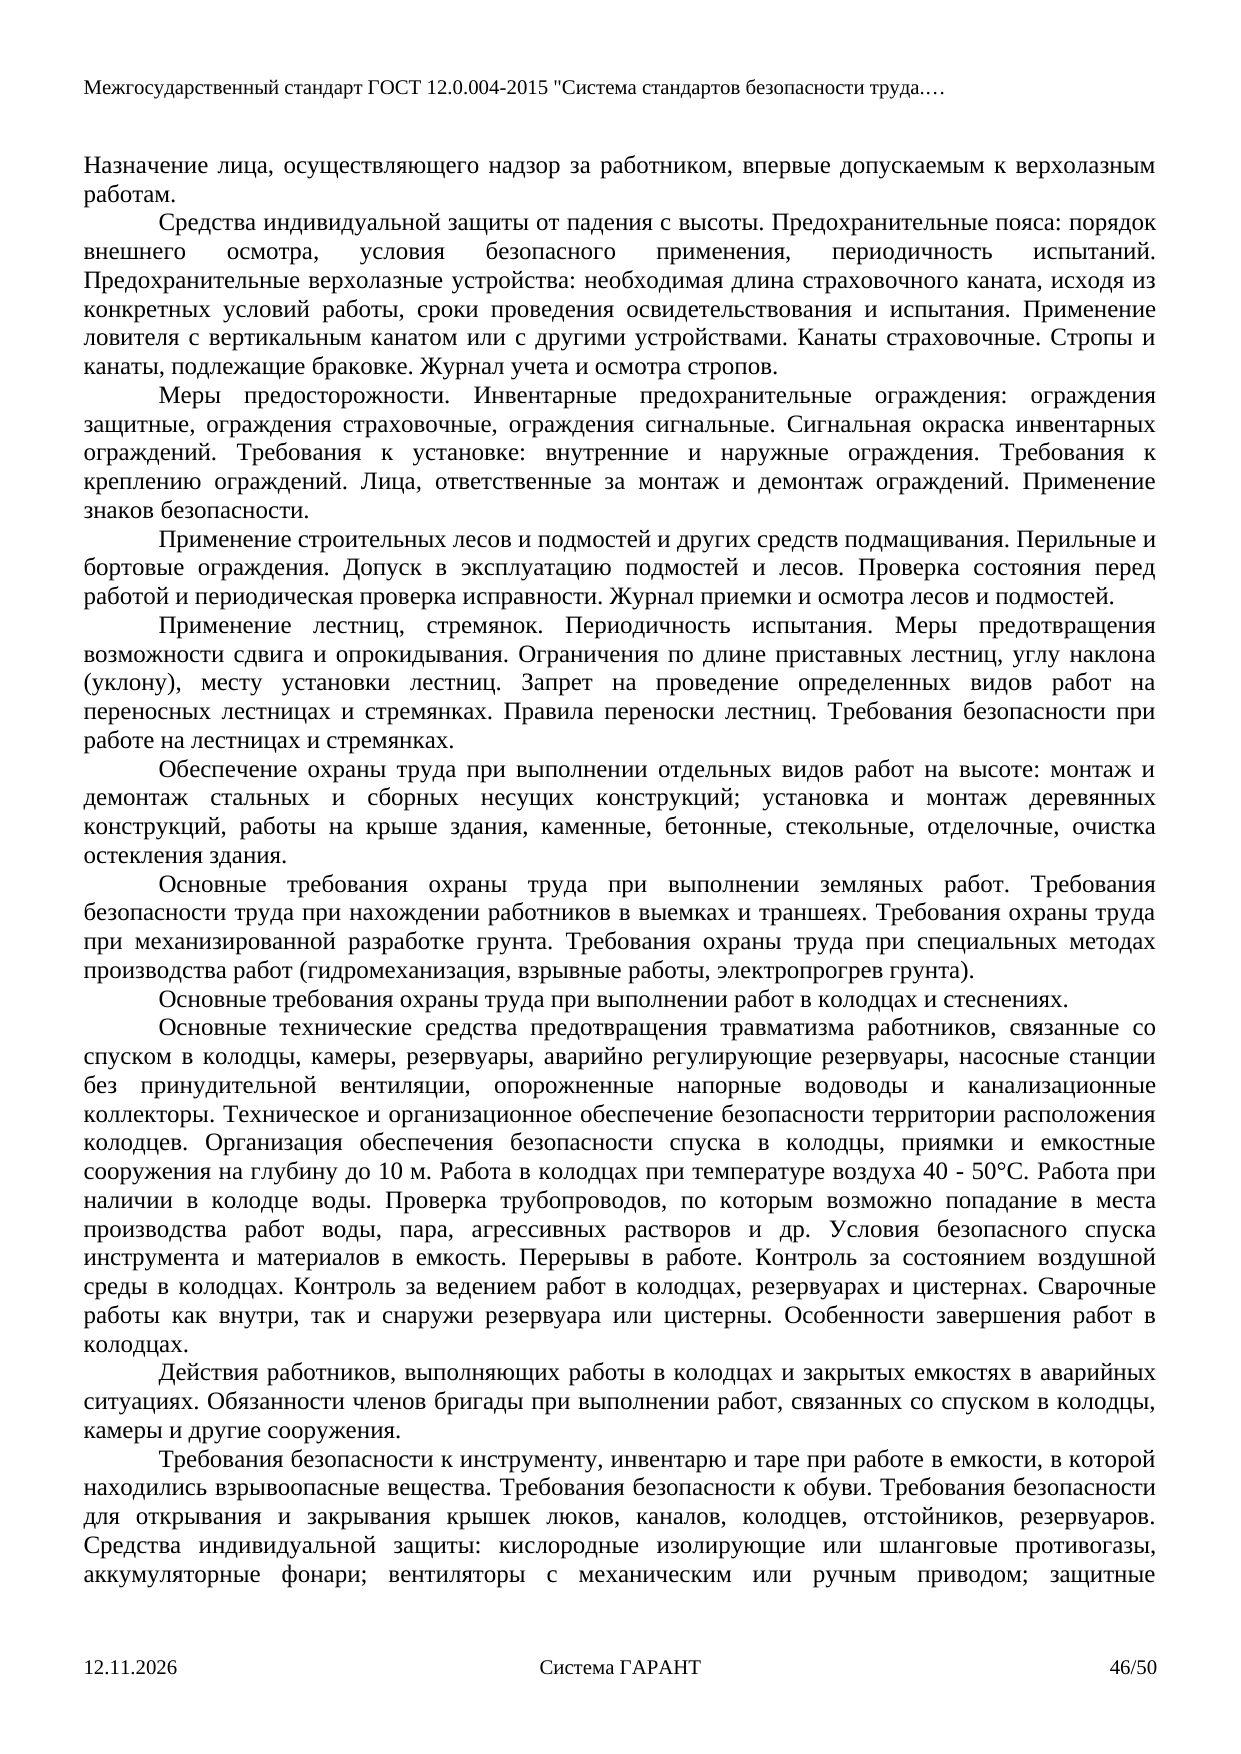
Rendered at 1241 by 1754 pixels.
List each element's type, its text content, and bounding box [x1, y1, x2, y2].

text Применение лестниц, стремянок. Периодичность испытания. Меры предотвращения возможности сдвига и опрокидывания. Ограничения по длине приставных лестниц, углу наклона (уклону), месту установки лестниц. Запрет на проведение определенных видов работ на переносных лестницах и стремянках. Правила переноски лестниц. Требования безопасности при работе на лестницах и стремянках. [83, 610, 1157, 754]
text Основные технические средства предотвращения травматизма работников, связанные со спуском в колодцы, камеры, резервуары, аварийно регулирующие резервуары, насосные станции без принудительной вентиляции, опорожненные напорные водоводы и канализационные коллекторы. Техническое и организационное обеспечение безопасности территории расположения колодцев. Организация обеспечения безопасности спуска в колодцы, приямки и емкостные сооружения на глубину до 10 м. Работа в колодцах при температуре воздуха 40 - 50°С. Работа при наличии в колодце воды. Проверка трубопроводов, по которым возможно попадание в места производства работ воды, пара, агрессивных растворов и др. Условия безопасного спуска инструмента и материалов в емкость. Перерывы в работе. Контроль за состоянием воздушной среды в колодцах. Контроль за ведением работ в колодцах, резервуарах и цистернах. Сварочные работы как внутри, так и снаружи резервуара или цистерны. Особенности завершения работ в колодцах. [83, 1012, 1157, 1357]
text Основные требования охраны труда при выполнении земляных работ. Требования безопасности труда при нахождении работников в выемках и траншеях. Требования охраны труда при механизированной разработке грунта. Требования охраны труда при специальных методах производства работ (гидромеханизация, взрывные работы, электропрогрев грунта). [83, 869, 1157, 984]
text Основные требования охраны труда при выполнении работ в колодцах и стеснениях. [83, 984, 1157, 1012]
text Обеспечение охраны труда при выполнении отдельных видов работ на высоте: монтаж и демонтаж стальных и сборных несущих конструкций; установка и монтаж деревянных конструкций, работы на крыше здания, каменные, бетонные, стекольные, отделочные, очистка остекления здания. [83, 754, 1157, 869]
text Действия работников, выполняющих работы в колодцах и закрытых емкостях в аварийных ситуациях. Обязанности членов бригады при выполнении работ, связанных со спуском в колодцы, камеры и другие сооружения. [83, 1357, 1157, 1444]
text Применение строительных лесов и подмостей и других средств подмащивания. Перильные и бортовые ограждения. Допуск в эксплуатацию подмостей и лесов. Проверка состояния перед работой и периодическая проверка исправности. Журнал приемки и осмотра лесов и подмостей. [83, 524, 1157, 610]
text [83, 1444, 1157, 1587]
text Средства индивидуальной защиты от падения с высоты. Предохранительные пояса: порядок внешнего осмотра, условия безопасного применения, периодичность испытаний. Предохранительные верхолазные устройства: необходимая длина страховочного каната, исходя из конкретных условий работы, сроки проведения освидетельствования и испытания. Применение ловителя с вертикальным канатом или с другими устройствами. Канаты страховочные. Стропы и канаты, подлежащие браковке. Журнал учета и осмотра стропов. [83, 207, 1157, 380]
text Меры предосторожности. Инвентарные предохранительные ограждения: ограждения защитные, ограждения страховочные, ограждения сигнальные. Сигнальная окраска инвентарных ограждений. Требования к установке: внутренние и наружные ограждения. Требования к креплению ограждений. Лица, ответственные за монтаж и демонтаж ограждений. Применение знаков безопасности. [83, 380, 1157, 524]
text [83, 150, 1157, 207]
